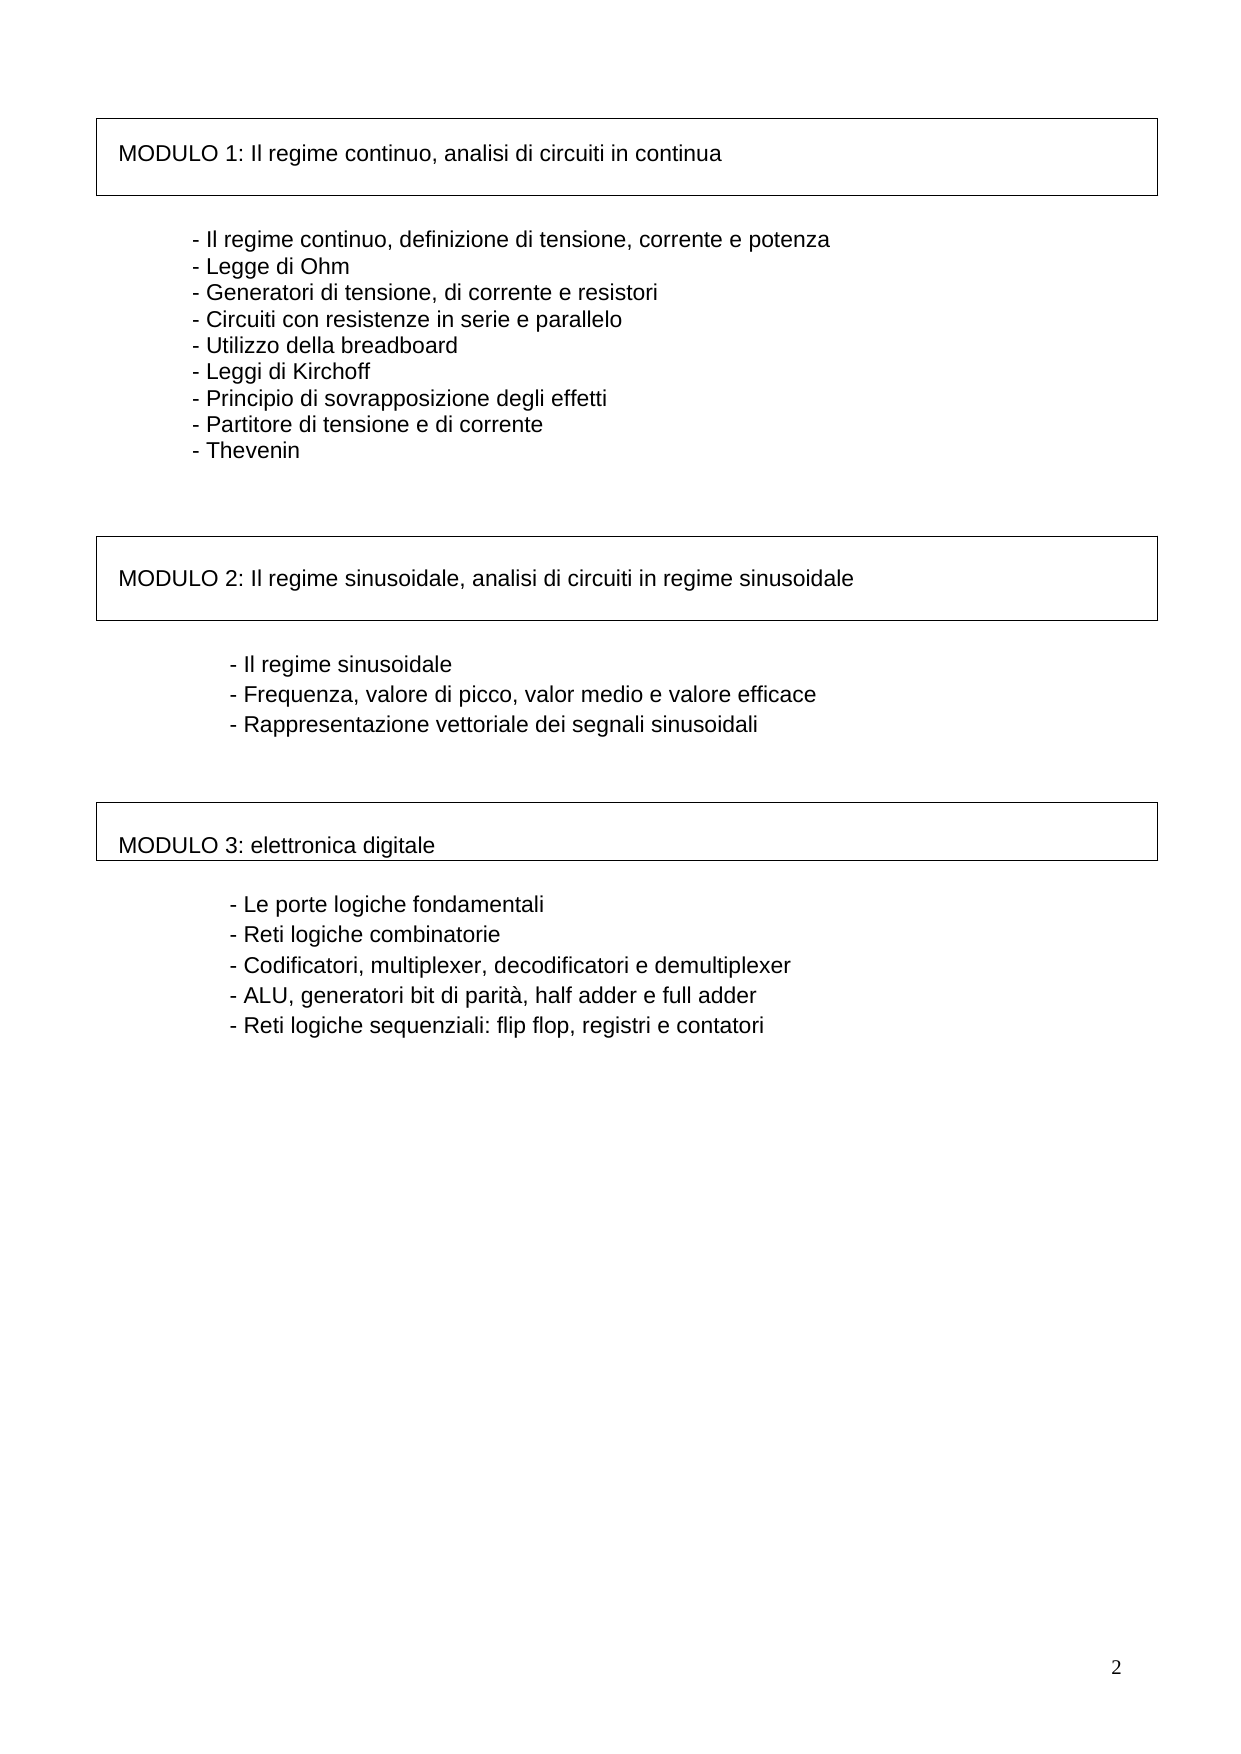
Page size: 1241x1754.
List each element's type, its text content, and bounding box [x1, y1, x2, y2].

text - Legge di Ohm [118, 253, 1122, 279]
text - Il regime continuo, definizione di tensione, corrente e potenza [118, 226, 1122, 253]
text MODULO 2: Il regime sinusoidale, analisi di circuiti in regime sinusoidale [97, 562, 1157, 620]
text - Principio di sovrapposizione degli effetti [118, 384, 1122, 411]
list - Le porte logiche fondamentali [229, 891, 1122, 918]
text - Thevenin [118, 437, 1122, 464]
list - Reti logiche combinatorie [229, 921, 1122, 948]
text - Generatori di tensione, di corrente e resistori [118, 279, 1122, 306]
text MODULO 1: Il regime continuo, analisi di circuiti in continua [97, 137, 1157, 195]
text - Leggi di Kirchoff [118, 358, 1122, 384]
list - Rappresentazione vettoriale dei segnali sinusoidali [229, 711, 1122, 738]
list - ALU, generatori bit di parità, half adder e full adder [229, 982, 1122, 1008]
text - Partitore di tensione e di corrente [118, 411, 1122, 437]
text MODULO 3: elettronica digitale [97, 828, 1157, 860]
list - Frequenza, valore di picco, valor medio e valore efficace [229, 681, 1122, 708]
list - Codificatori, multiplexer, decodificatori e demultiplexer [229, 952, 1122, 978]
list - Il regime sinusoidale [229, 651, 1122, 677]
list - Reti logiche sequenziali: flip flop, registri e contatori [156, 1012, 1122, 1038]
text - Circuiti con resistenze in serie e parallelo [118, 306, 1122, 332]
text - Utilizzo della breadboard [118, 332, 1122, 358]
